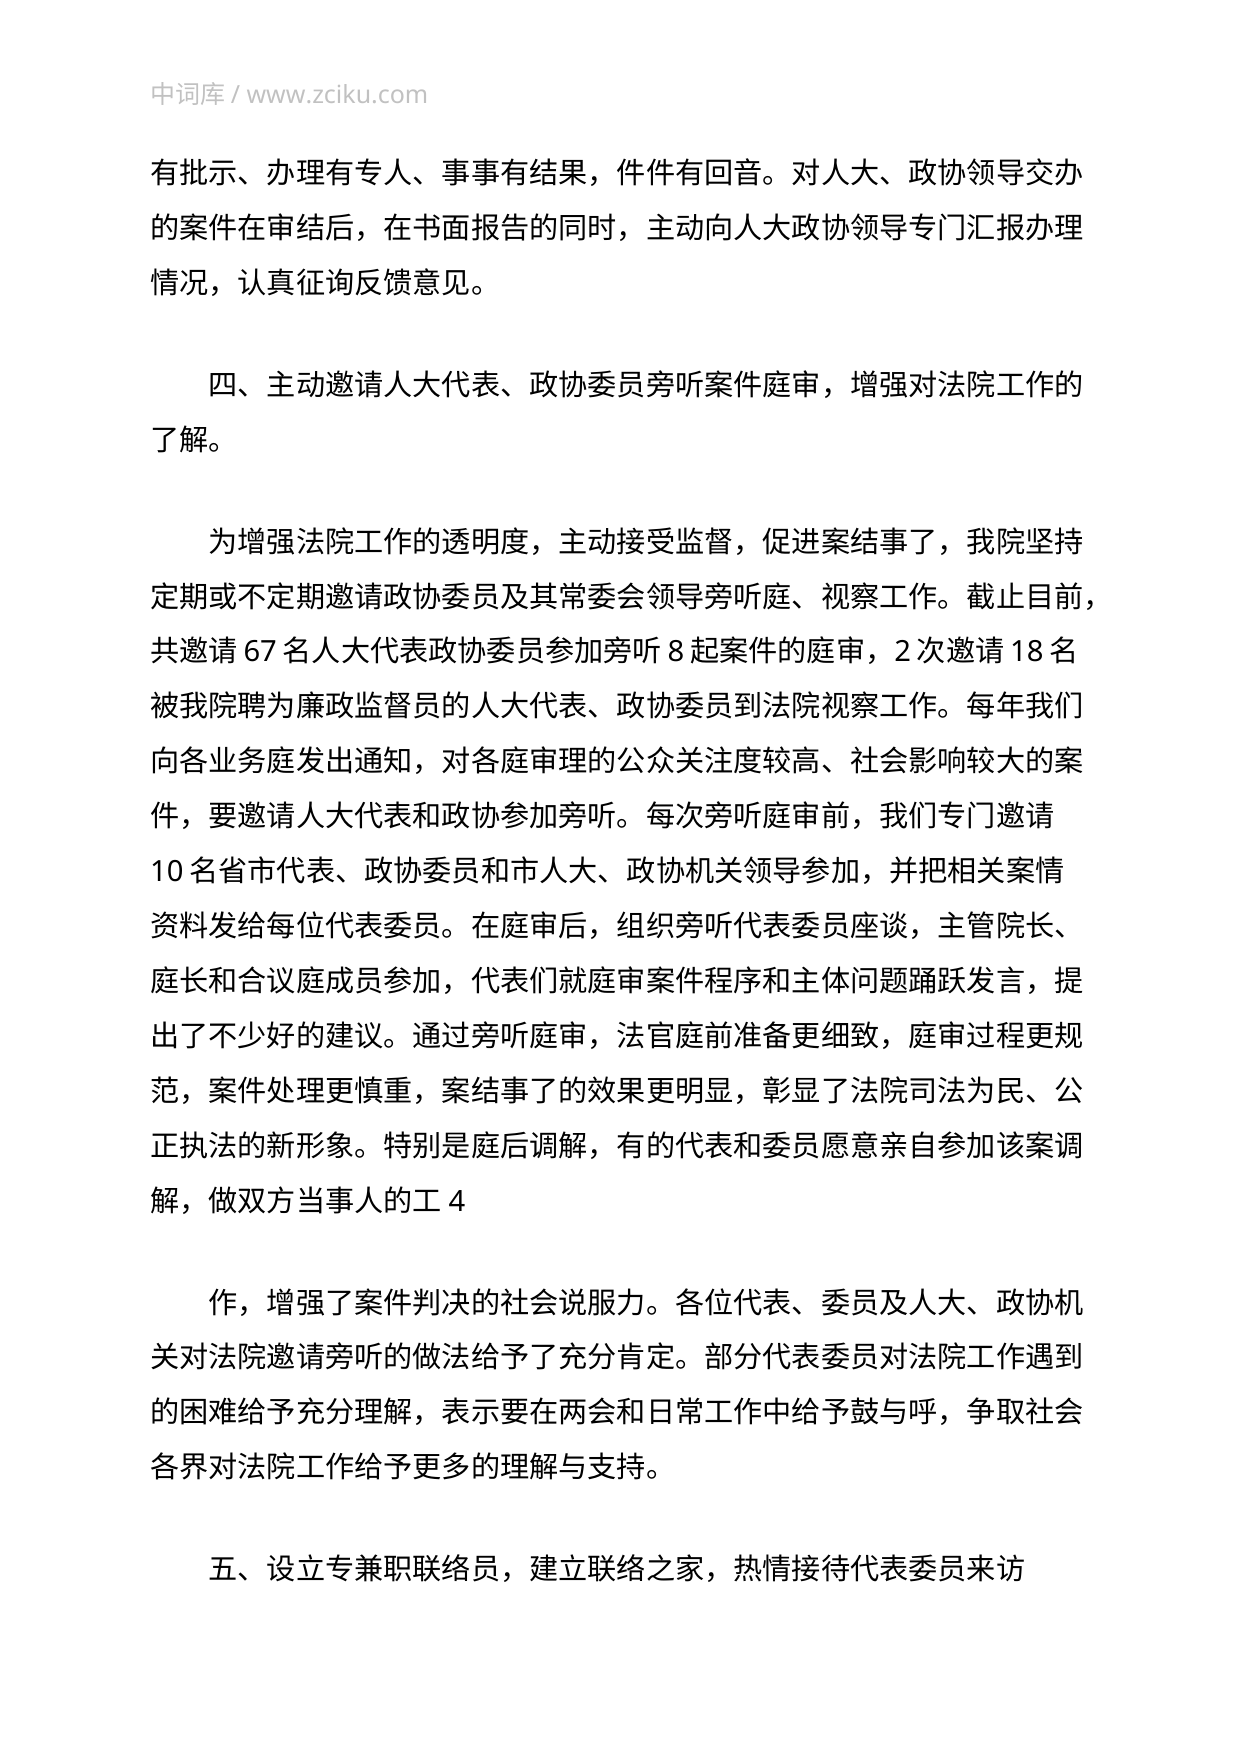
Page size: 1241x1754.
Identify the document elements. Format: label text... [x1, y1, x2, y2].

text 作，增强了案件判决的社会说服力。各位代表、委员及人大、政协机关对法院邀请旁听的做法给予了充分肯定。部分代表委员对法院工作遇到的困难给予充分理解，表示要在两会和日常工作中给予鼓与呼，争取社会各界对法院工作给予更多的理解与支持。 [150, 1279, 1090, 1486]
text 四、主动邀请人大代表、政协委员旁听案件庭审，增强对法院工作的了解。 [150, 362, 1090, 459]
text 为增强法院工作的透明度，主动接受监督，促进案结事了，我院坚持定期或不定期邀请政协委员及其常委会领导旁听庭、视察工作。截止目前，共邀请67名人大代表政协委员参加旁听8起案件的庭审，2次邀请18名被我院聘为廉政监督员的人大代表、政协委员到法院视察工作。每年我们向各业务庭发出通知，对各庭审理的公众关注度较高、社会影响较大的案件，要邀请人大代表和政协参加旁听。每次旁听庭审前，我们专门邀请10名省市代表、政协委员和市人大、政协机关领导参加，并把相关案情资料发给每位代表委员。在庭审后，组织旁听代表委员座谈，主管院长、庭长和合议庭成员参加，代表们就庭审案件程序和主体问题踊跃发言，提出了不少好的建议。通过旁听庭审，法官庭前准备更细致，庭审过程更规范，案件处理更慎重，案结事了的效果更明显，彰显了法院司法为民、公正执法的新形象。特别是庭后调解，有的代表和委员愿意亲自参加该案调解，做双方当事人的工 4 [150, 518, 1090, 1219]
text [150, 150, 1090, 302]
text 五、设立专兼职联络员，建立联络之家，热情接待代表委员来访 [150, 1546, 1090, 1588]
